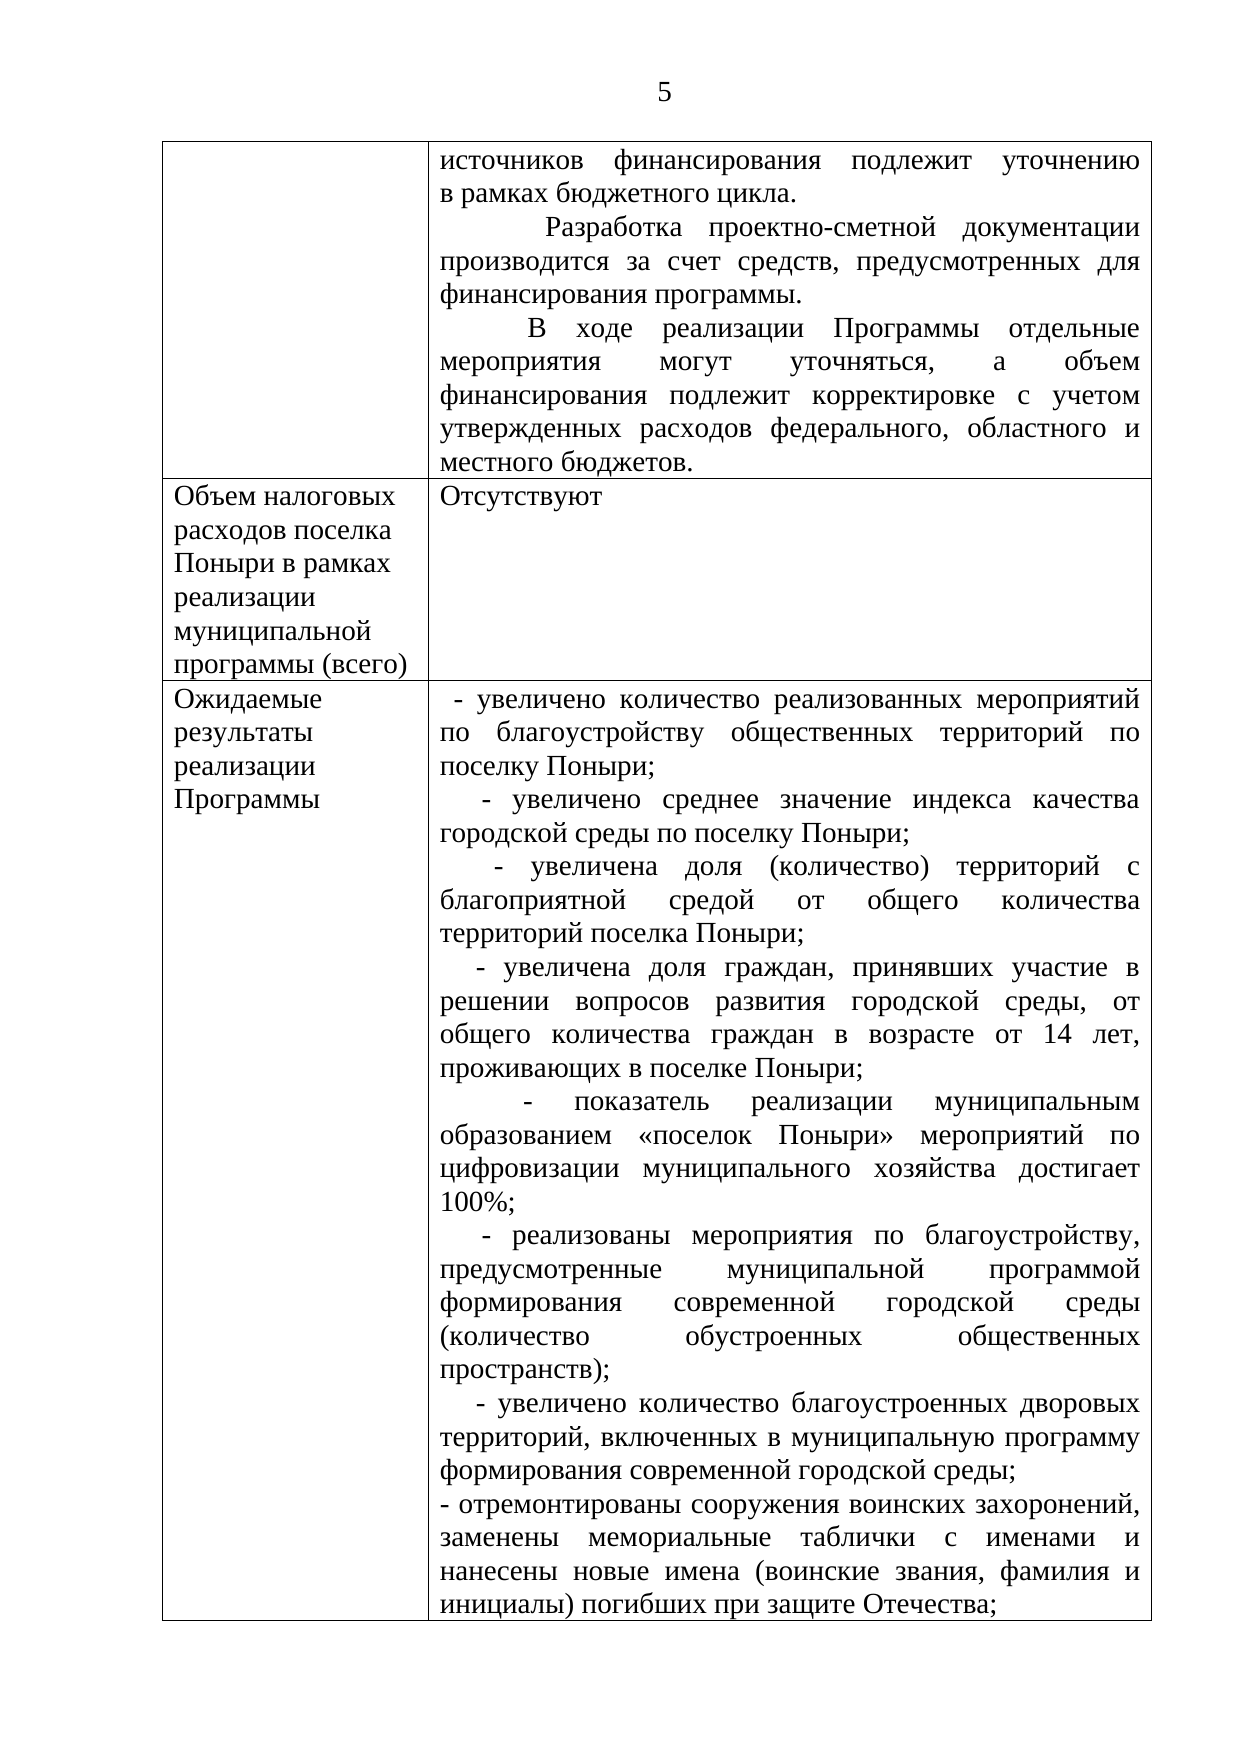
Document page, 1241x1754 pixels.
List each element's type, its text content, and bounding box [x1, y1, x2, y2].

table_cell Объем налоговых расходов поселка Поныри в рамках реализации муниципальной программы (всего) [163, 479, 428, 680]
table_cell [163, 681, 428, 1620]
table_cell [429, 681, 1151, 1620]
table_cell Отсутствуют [429, 479, 1151, 680]
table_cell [429, 142, 1151, 477]
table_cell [163, 142, 428, 477]
